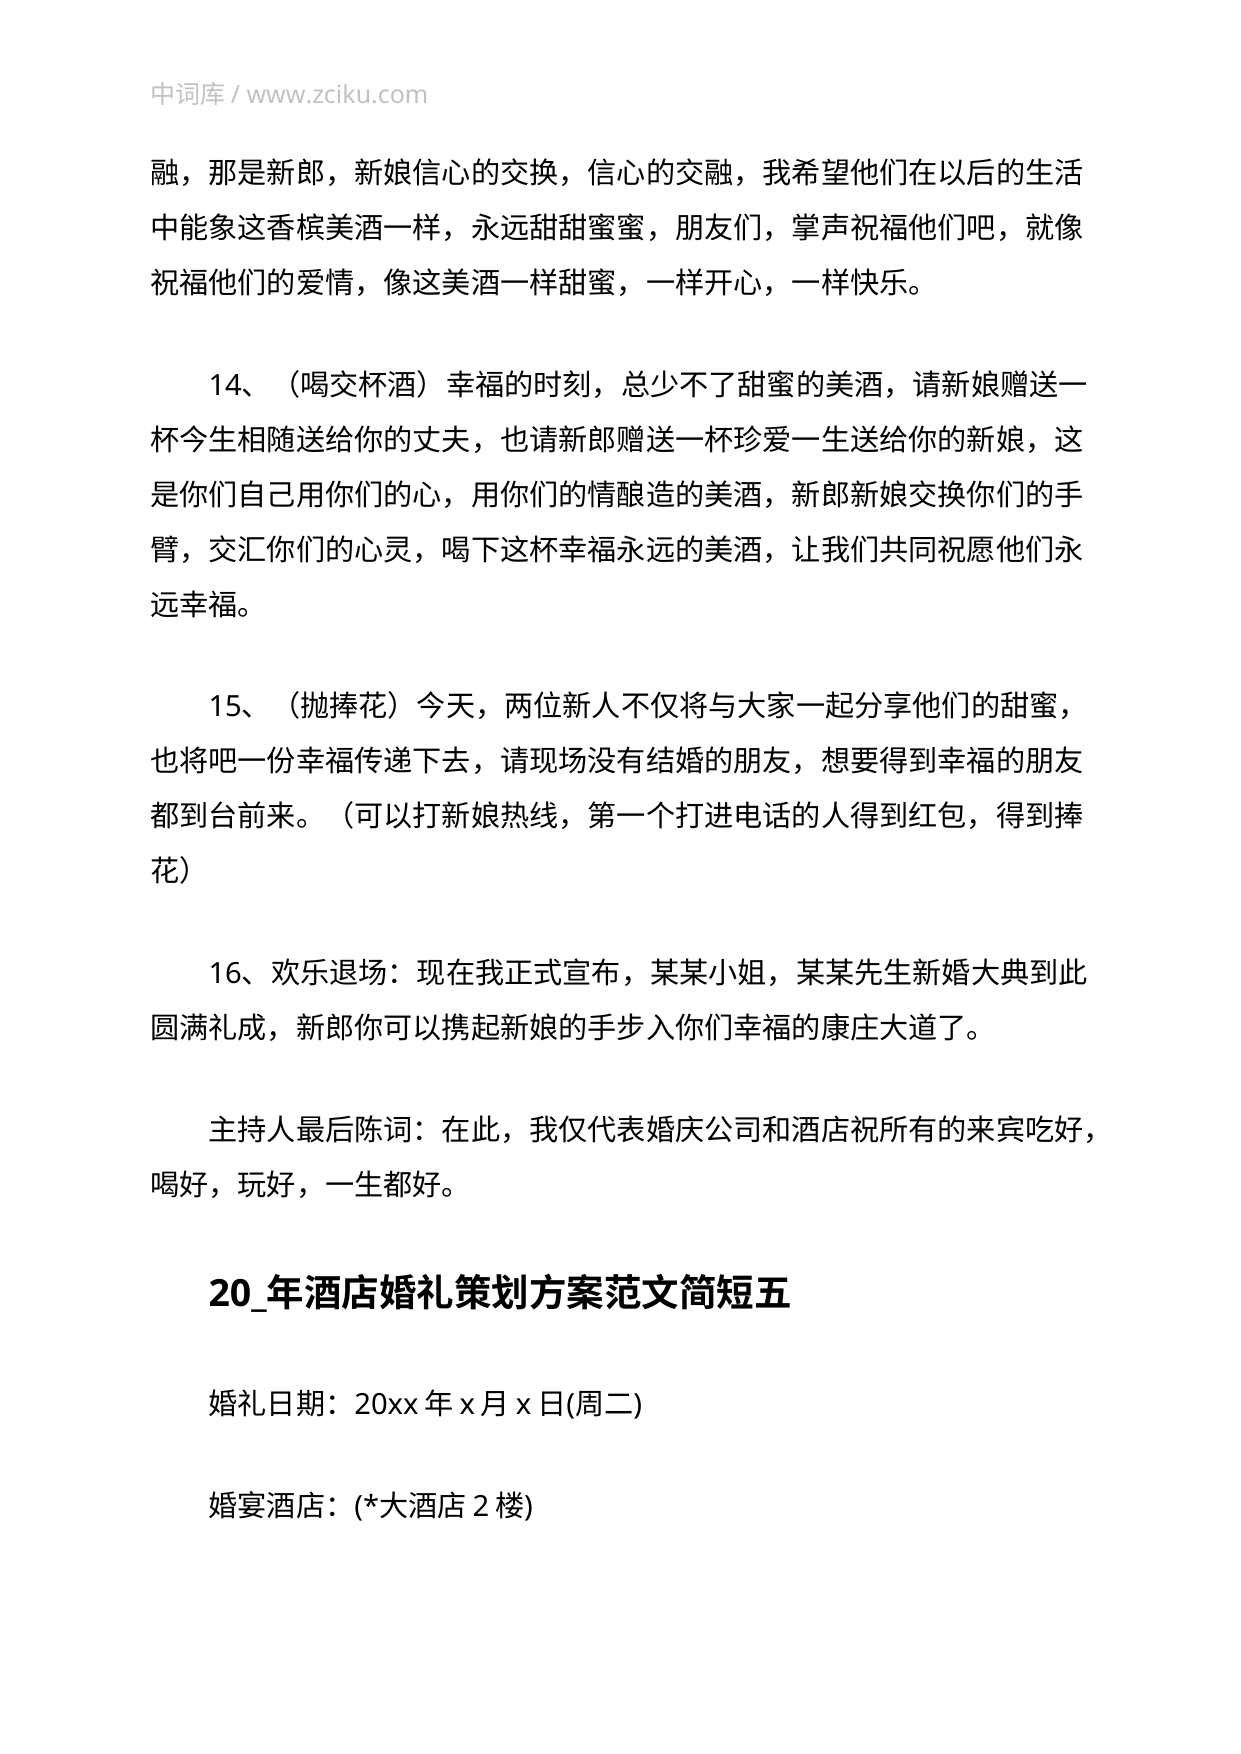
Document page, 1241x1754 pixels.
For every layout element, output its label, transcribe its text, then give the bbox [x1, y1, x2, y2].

text 14、（喝交杯酒）幸福的时刻，总少不了甜蜜的美酒，请新娘赠送一杯今生相随送给你的丈夫，也请新郎赠送一杯珍爱一生送给你的新娘，这是你们自己用你们的心，用你们的情酿造的美酒，新郎新娘交换你们的手臂，交汇你们的心灵，喝下这杯幸福永远的美酒，让我们共同祝愿他们永远幸福。 [150, 362, 1090, 623]
text 20_年酒店婚礼策划方案范文简短五 [150, 1263, 1090, 1317]
text 婚礼日期：20xx年x月x日(周二) [150, 1381, 1090, 1423]
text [150, 150, 1090, 302]
text 主持人最后陈词：在此，我仅代表婚庆公司和酒店祝所有的来宾吃好，喝好，玩好，一生都好。 [150, 1106, 1090, 1203]
text 15、（抛捧花）今天，两位新人不仅将与大家一起分享他们的甜蜜，也将吧一份幸福传递下去，请现场没有结婚的朋友，想要得到幸福的朋友都到台前来。（可以打新娘热线，第一个打进电话的人得到红包，得到捧花） [150, 683, 1090, 890]
text 16、欢乐退场：现在我正式宣布，某某小姐，某某先生新婚大典到此圆满礼成，新郎你可以携起新娘的手步入你们幸福的康庄大道了。 [150, 949, 1090, 1047]
text 婚宴酒店：(*大酒店2楼) [150, 1483, 1090, 1525]
